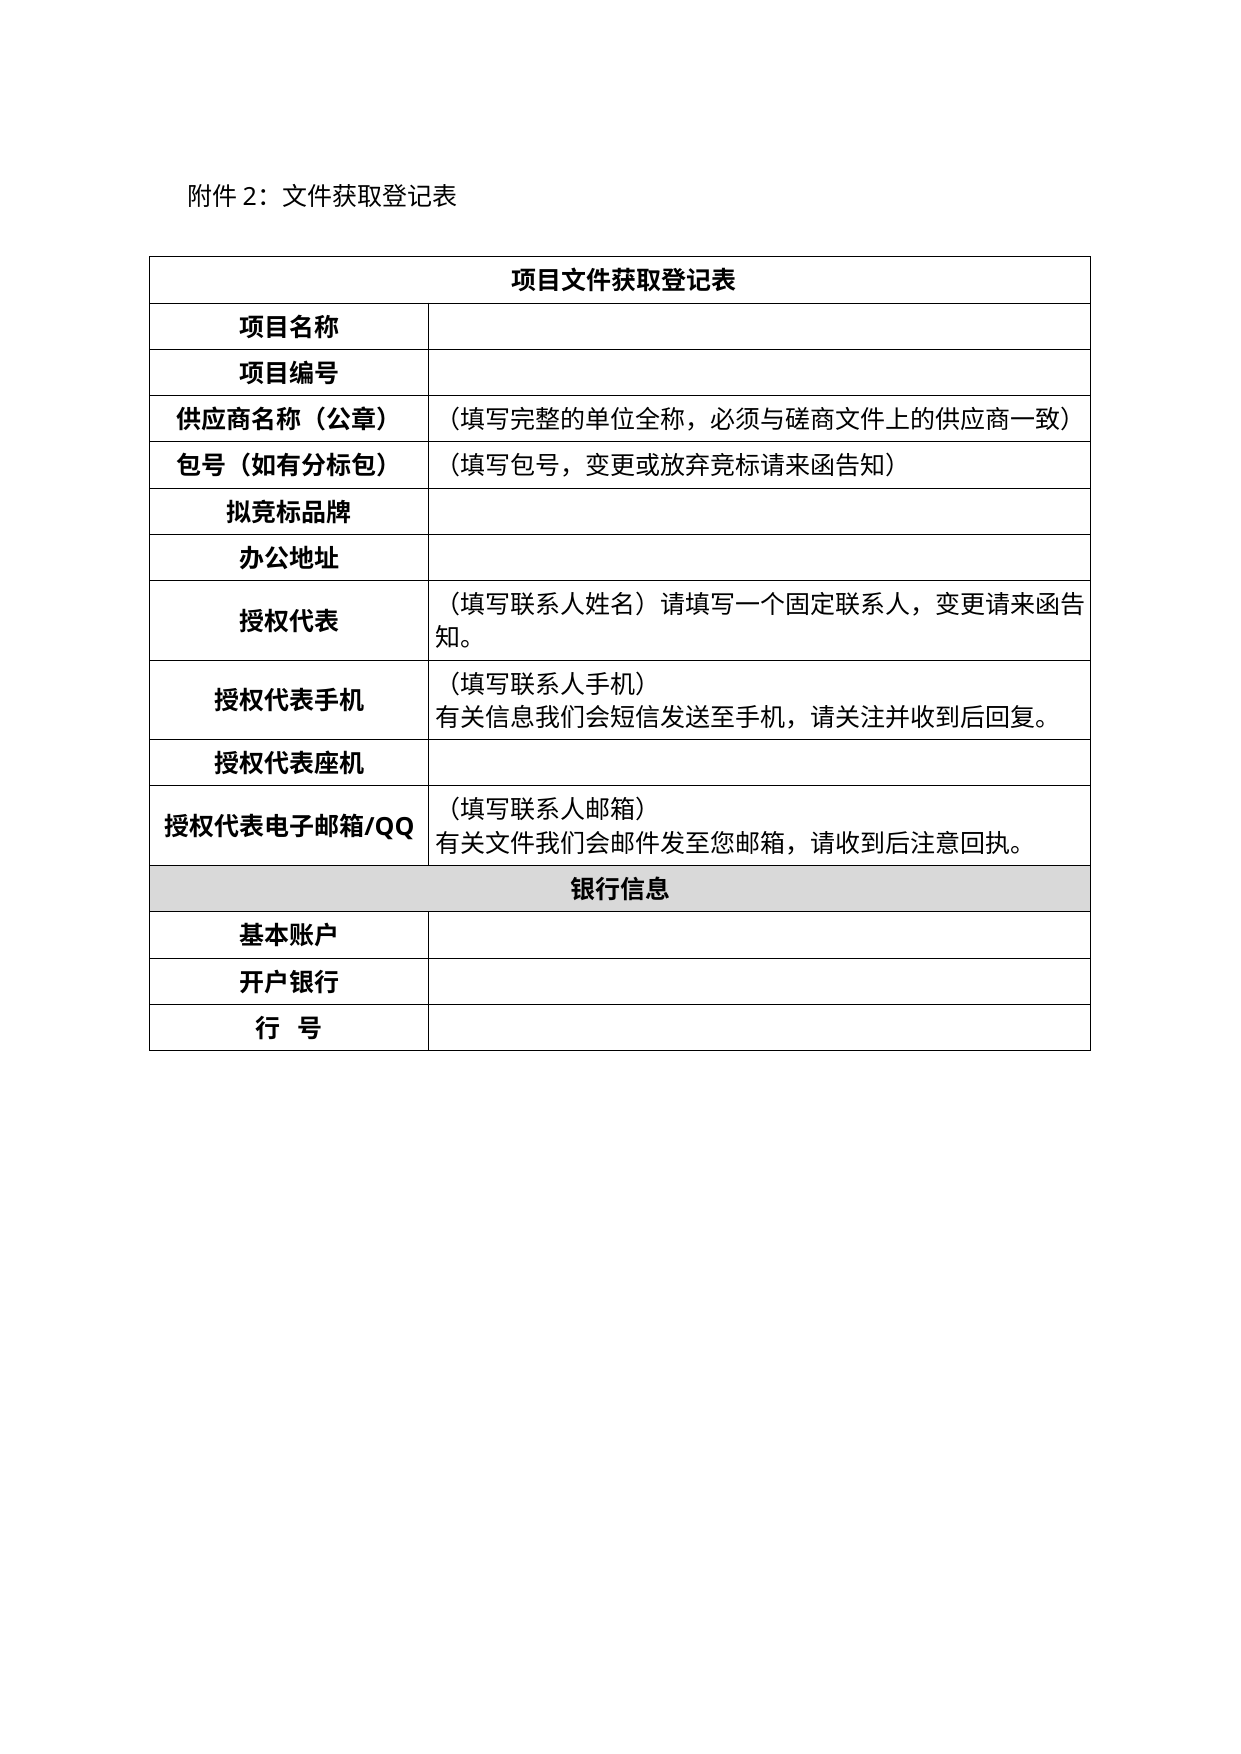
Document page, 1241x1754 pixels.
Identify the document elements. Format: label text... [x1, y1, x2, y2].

table_cell 项目编号 [150, 350, 428, 395]
table_cell [429, 535, 1090, 580]
table_cell 授权代表手机 [150, 661, 428, 739]
table_cell [429, 740, 1090, 785]
table_cell （填写包号，变更或放弃竞标请来函告知） [429, 442, 1090, 487]
table_cell 拟竞标品牌 [150, 489, 428, 534]
text 附件2：文件获取登记表 [187, 162, 1053, 227]
table_cell 供应商名称（公章） [150, 396, 428, 441]
table_cell [429, 350, 1090, 395]
table_header 项目文件获取登记表 [150, 257, 1090, 302]
table_cell [429, 489, 1090, 534]
table_cell 包号（如有分标包） [150, 442, 428, 487]
table_cell 授权代表 [150, 581, 428, 659]
table_cell 项目名称 [150, 304, 428, 349]
table_cell [429, 912, 1090, 957]
table_cell 授权代表电子邮箱/QQ [150, 786, 428, 865]
table_cell [429, 959, 1090, 1004]
table_cell （填写联系人邮箱） 有关文件我们会邮件发至您邮箱，请收到后注意回执。 [429, 786, 1090, 865]
table_cell 办公地址 [150, 535, 428, 580]
table_cell [429, 1005, 1090, 1050]
table_cell 银行信息 [150, 866, 1090, 911]
table_cell （填写联系人手机） 有关信息我们会短信发送至手机，请关注并收到后回复。 [429, 661, 1090, 739]
table_cell [429, 304, 1090, 349]
table_cell 行 号 [150, 1005, 428, 1050]
table_cell （填写完整的单位全称，必须与磋商文件上的供应商一致） [429, 396, 1090, 441]
table_cell 授权代表座机 [150, 740, 428, 785]
table_cell 基本账户 [150, 912, 428, 957]
table_cell （填写联系人姓名）请填写一个固定联系人，变更请来函告知。 [429, 581, 1090, 659]
table_cell 开户银行 [150, 959, 428, 1004]
